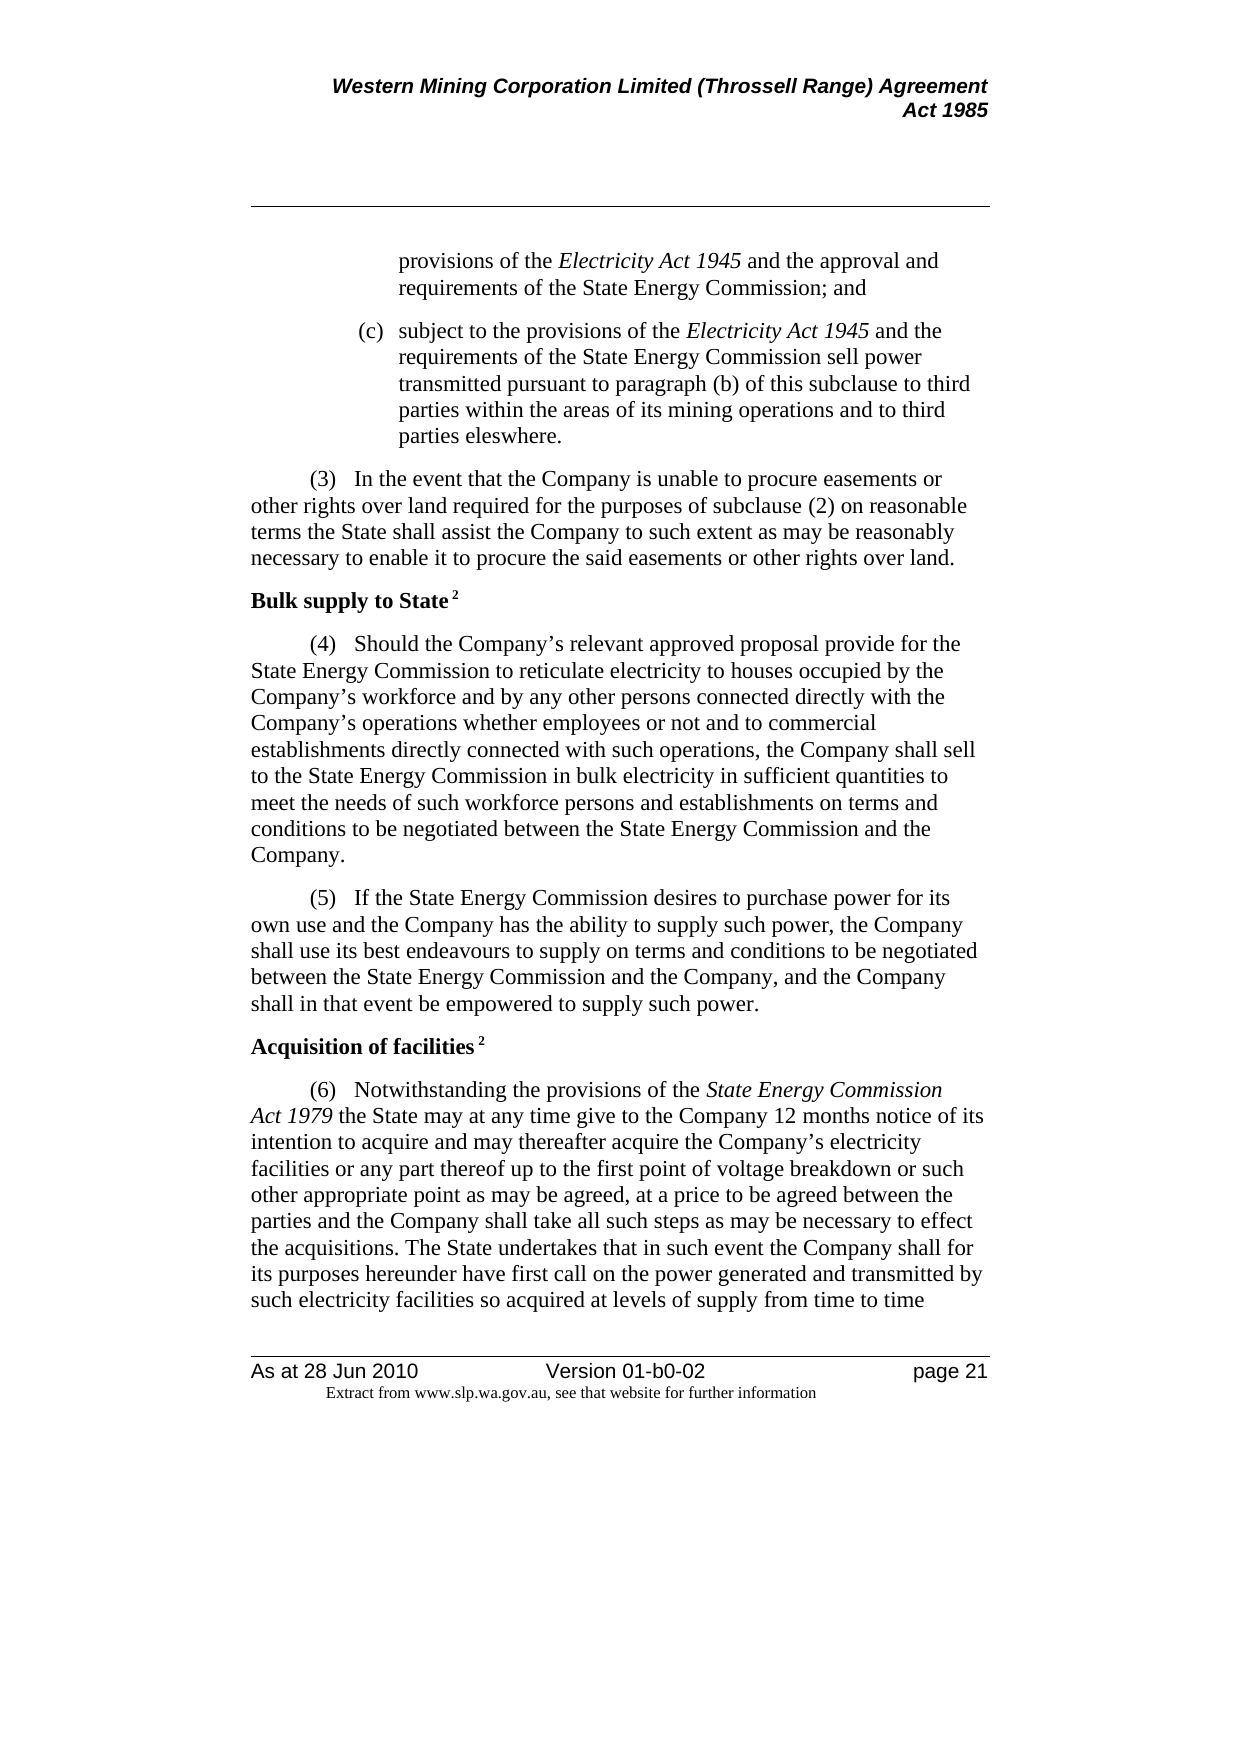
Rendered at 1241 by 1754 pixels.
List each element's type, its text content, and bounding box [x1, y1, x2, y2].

text (3) In the event that the Company is unable to procure easements or other rights over land required for the purposes of subclause (2) on reasonable terms the State shall assist the Company to such extent as may be reasonably necessary to enable it to procure the said easements or other rights over land. [251, 465, 990, 571]
text (5) If the State Energy Commission desires to purchase power for its own use and the Company has the ability to supply such power, the Company shall use its best endeavours to supply on terms and conditions to be negotiated between the State Energy Commission and the Company, and the Company shall in that event be empowered to supply such power. [251, 884, 990, 1016]
text (c) subject to the provisions of the Electricity Act 1945 and the requirements of the State Energy Commission sell power transmitted pursuant to paragraph (b) of this subclause to third parties within the areas of its mining operations and to third parties eleswhere. [251, 317, 990, 449]
text Acquisition of facilities 2 [251, 1033, 990, 1059]
text (4) Should the Company’s relevant approved proposal provide for the State Energy Commission to reticulate electricity to houses occupied by the Company’s workforce and by any other persons connected directly with the Company’s operations whether employees or not and to commercial establishments directly connected with such operations, the Company shall sell to the State Energy Commission in bulk electricity in sufficient quantities to meet the needs of such workforce persons and establishments on terms and conditions to be negotiated between the State Energy Commission and the Company. [251, 630, 990, 868]
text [251, 247, 990, 300]
text Bulk supply to State 2 [251, 587, 990, 614]
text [251, 1076, 990, 1313]
